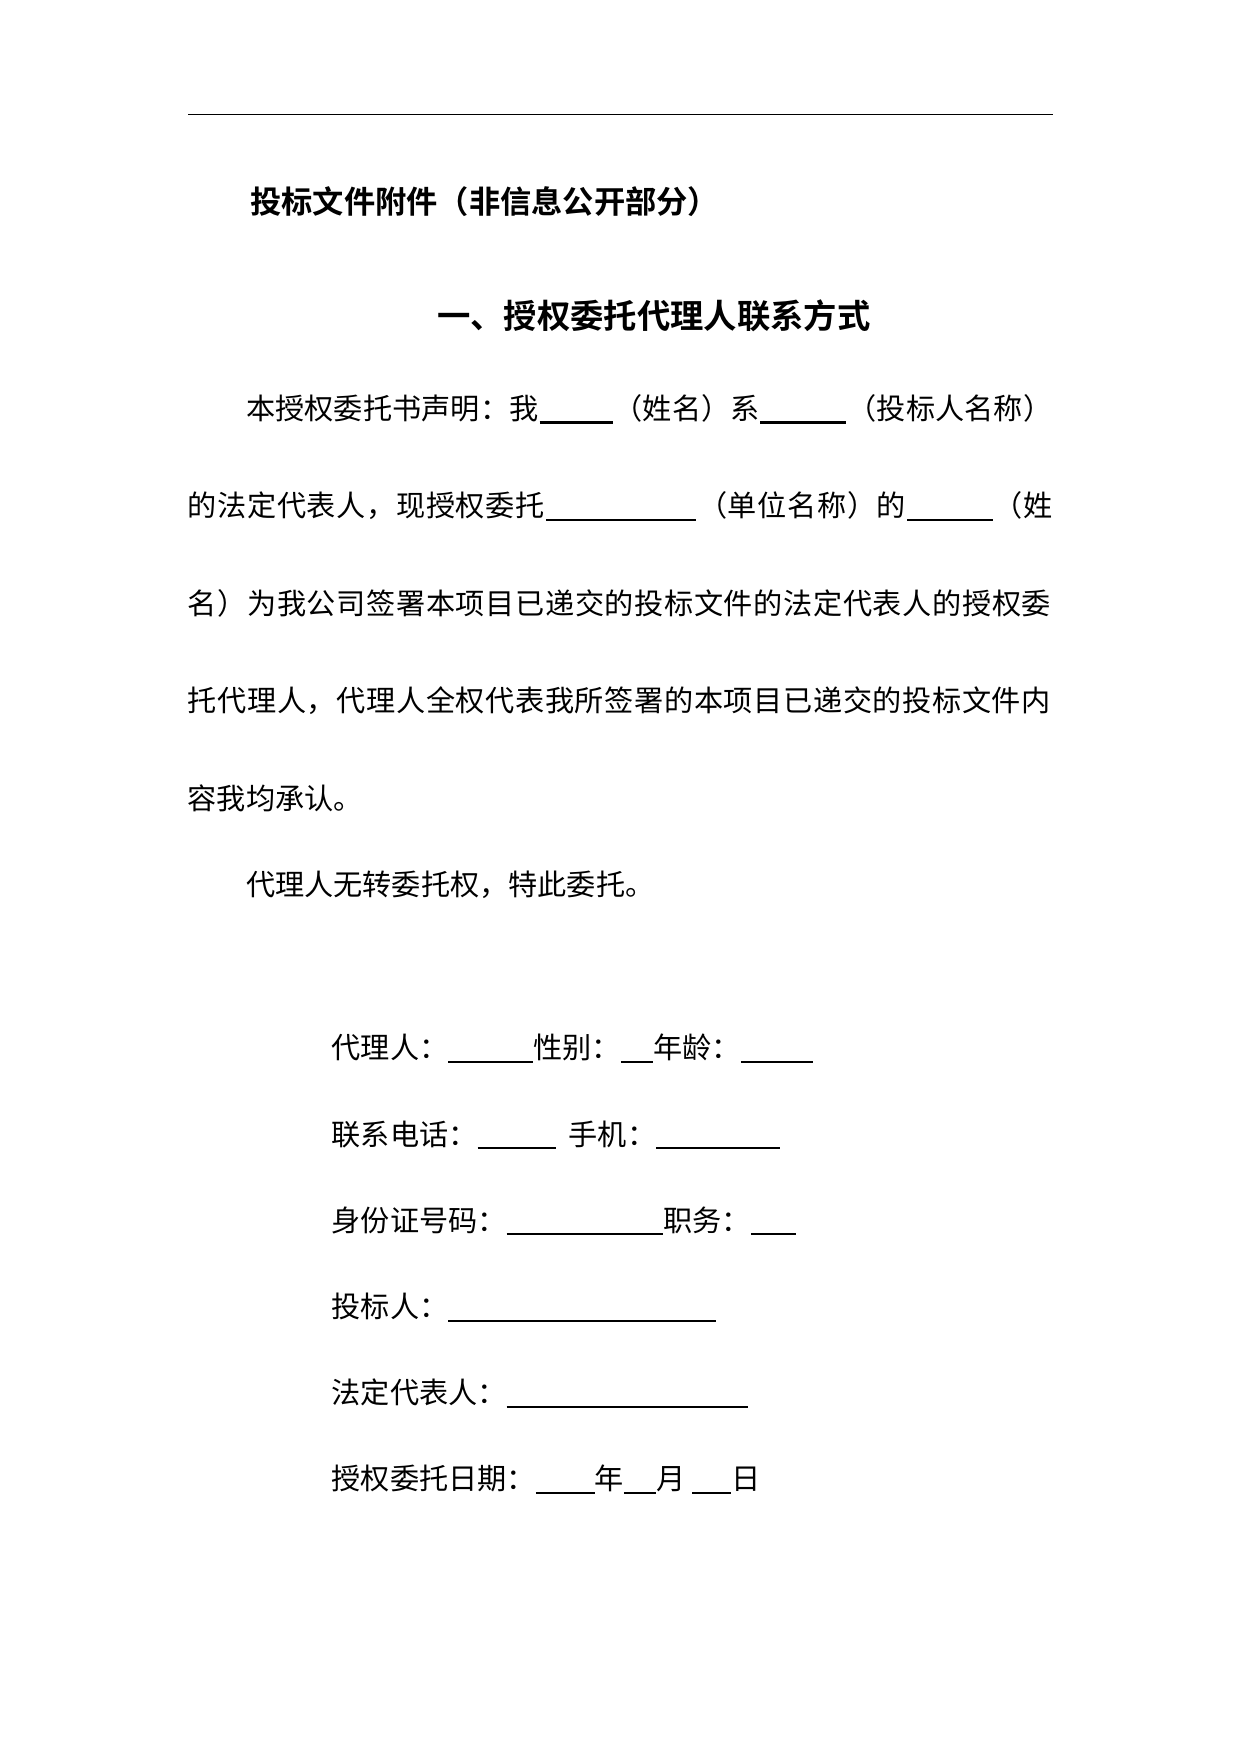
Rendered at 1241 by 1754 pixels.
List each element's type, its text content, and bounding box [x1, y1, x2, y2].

text 投标人： [273, 1272, 1053, 1337]
subtitle 一、授权委托代理人联系方式 [187, 282, 1053, 347]
text 代理人： 性别： 年龄： [273, 1013, 1053, 1078]
subtitle 投标文件附件（非信息公开部分） [187, 167, 1053, 232]
text 代理人无转委托权，特此委托。 [187, 850, 1053, 915]
text 本授权委托书声明：我 （姓名）系 （投标人名称）的法定代表人，现授权委托 （单位名称）的 （姓名）为我公司签署本项目已递交的投标文件的法定代表人的授权委托代理人，代理人全权代表我所签署的本项目已递交的投标文件内容我均承认。 [187, 374, 1053, 829]
text 身份证号码： 职务： [273, 1186, 1053, 1251]
text 联系电话： 手机： [273, 1100, 1053, 1165]
text 授权委托日期： 年 月 日 [273, 1444, 1053, 1509]
text 法定代表人： [273, 1358, 1053, 1423]
